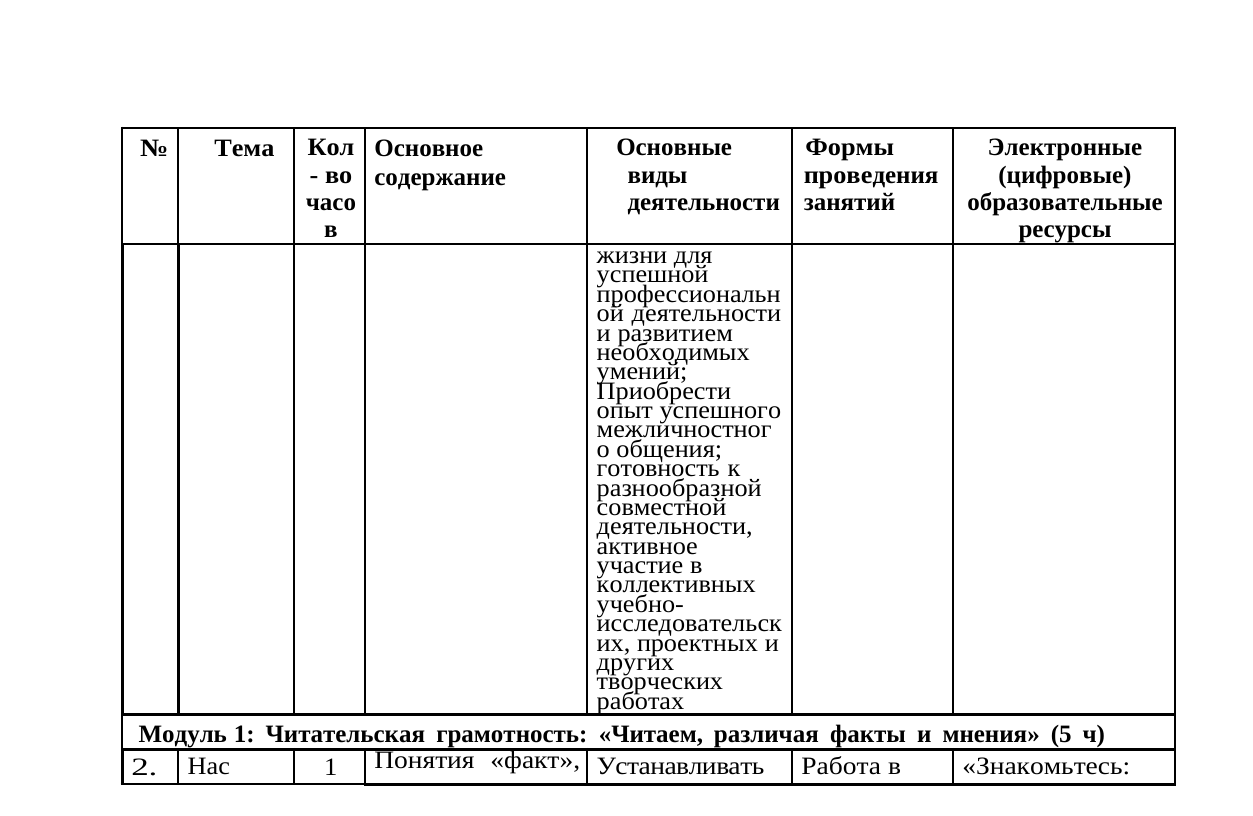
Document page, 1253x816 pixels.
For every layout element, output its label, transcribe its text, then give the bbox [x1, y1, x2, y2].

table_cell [179, 751, 293, 783]
table_cell Работа в группах [793, 751, 952, 783]
table_cell Модуль 1: Читательская грамотность: «Читаем, различая факты и мнения» (5 ч) [123, 716, 1174, 748]
table_cell [180, 245, 293, 713]
table_header Электронные (цифровые) образовательные ресурсы [954, 129, 1174, 243]
table_header Формы проведения занятий [793, 129, 952, 243]
table_cell [124, 245, 177, 713]
table_cell [366, 245, 586, 713]
table_cell [954, 245, 1174, 713]
table_header № [123, 129, 177, 243]
table_header Основные виды деятельности [588, 129, 791, 243]
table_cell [588, 751, 791, 783]
table_cell жизни для успешной профессиональной деятельности и развитием необходимых умений; Приобрести опыт успешного межличностного общения; готовность к разнообразной совместной деятельности, активное участие в коллективных учебно-исследовательских, проектных и других творческих работах [588, 245, 791, 713]
table_cell 1 [295, 751, 364, 783]
table_cell 2. [124, 751, 177, 783]
table_header Кол- во часов [295, 129, 364, 243]
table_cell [954, 751, 1174, 783]
table_cell [295, 245, 364, 713]
table_header Тема [179, 129, 293, 243]
table_header Основное содержание [366, 129, 586, 243]
table_cell [793, 245, 952, 713]
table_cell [366, 751, 586, 783]
